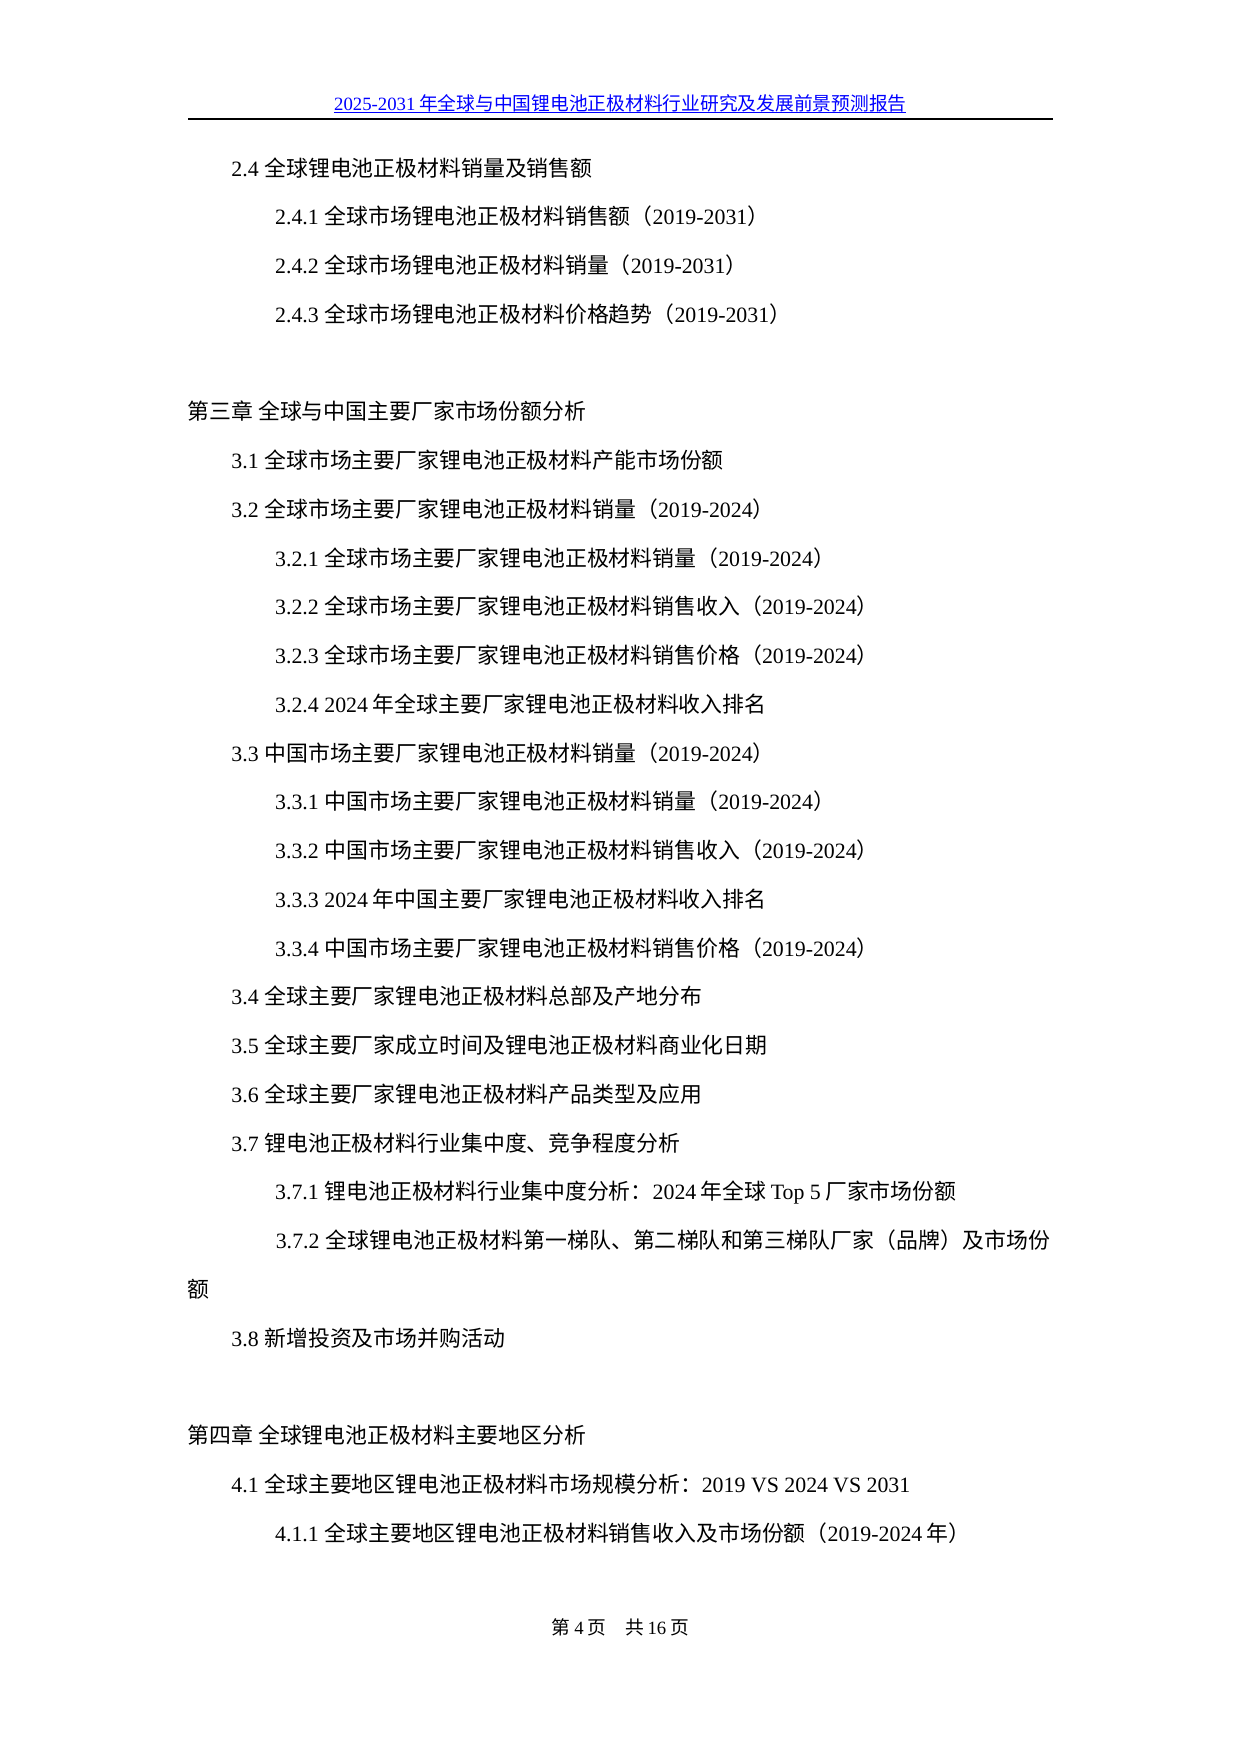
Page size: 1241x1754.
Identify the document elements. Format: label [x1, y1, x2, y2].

text [187, 150, 1053, 1548]
